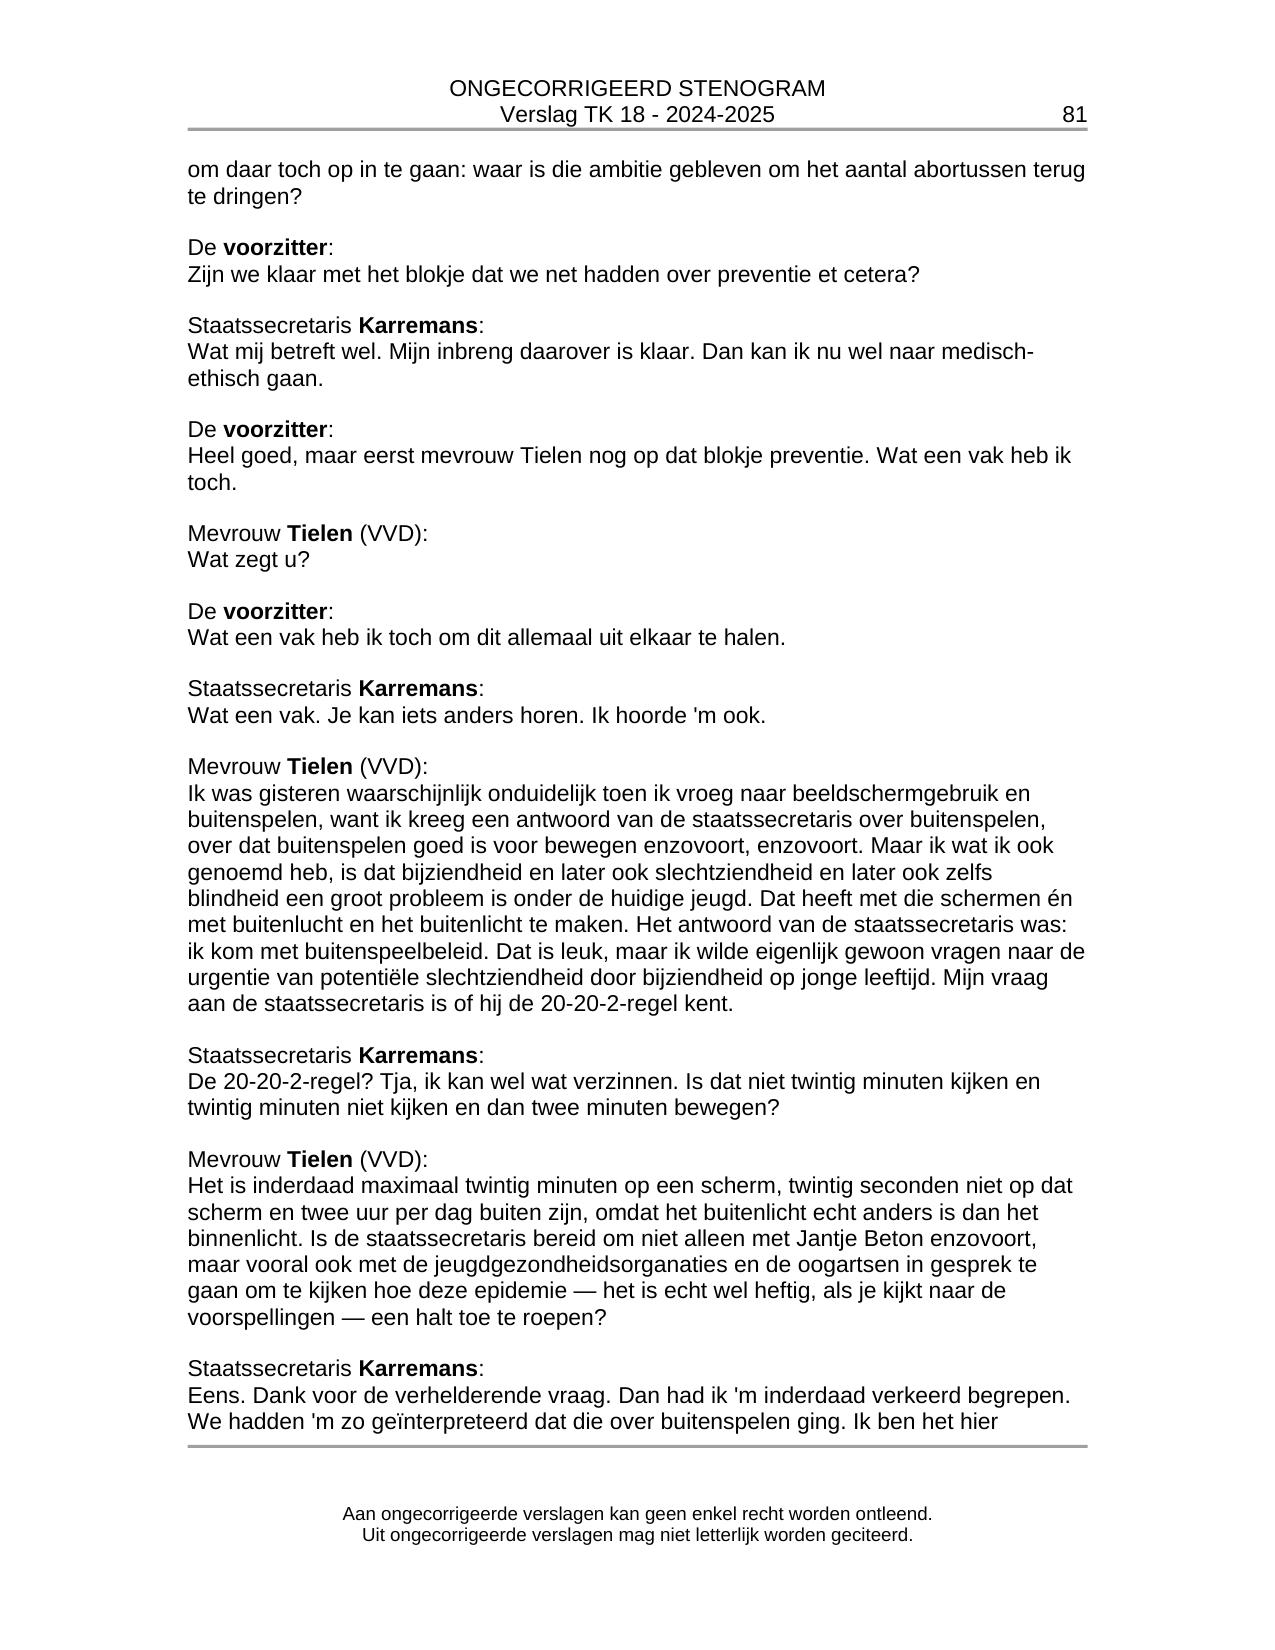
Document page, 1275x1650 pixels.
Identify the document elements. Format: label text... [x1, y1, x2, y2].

text Staatssecretaris Karremans: De 20-20-2-regel? Tja, ik kan wel wat verzinnen. Is dat niet twintig minuten kijken en twintig minuten niet kijken en dan twee minuten bewegen? [187, 1042, 1087, 1121]
text De voorzitter: Wat een vak heb ik toch om dit allemaal uit elkaar te halen. [187, 598, 1087, 650]
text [187, 156, 1087, 209]
text De voorzitter: Heel goed, maar eerst mevrouw Tielen nog op dat blokje preventie. Wat een vak heb ik toch. [187, 416, 1087, 495]
text Mevrouw Tielen (VVD): Ik was gisteren waarschijnlijk onduidelijk toen ik vroeg naar beeldschermgebruik en buitenspelen, want ik kreeg een antwoord van de staatssecretaris over buitenspelen, over dat buitenspelen goed is voor bewegen enzovoort, enzovoort. Maar ik wat ik ook genoemd heb, is dat bijziendheid en later ook slechtziendheid en later ook zelfs blindheid een groot probleem is onder de huidige jeugd. Dat heeft met die schermen én met buitenlucht en het buitenlicht te maken. Het antwoord van de staatssecretaris was: ik kom met buitenspeelbeleid. Dat is leuk, maar ik wilde eigenlijk gewoon vragen naar de urgentie van potentiële slechtziendheid door bijziendheid op jonge leeftijd. Mijn vraag aan de staatssecretaris is of hij de 20-20-2-regel kent. [187, 753, 1087, 1017]
text Mevrouw Tielen (VVD): Wat zegt u? [187, 520, 1087, 573]
text Staatssecretaris Karremans: Wat een vak. Je kan iets anders horen. Ik hoorde 'm ook. [187, 675, 1087, 728]
text Staatssecretaris Karremans: Wat mij betreft wel. Mijn inbreng daarover is klaar. Dan kan ik nu wel naar medisch-ethisch gaan. [187, 312, 1087, 391]
text Mevrouw Tielen (VVD): Het is inderdaad maximaal twintig minuten op een scherm, twintig seconden niet op dat scherm en twee uur per dag buiten zijn, omdat het buitenlicht echt anders is dan het binnenlicht. Is de staatssecretaris bereid om niet alleen met Jantje Beton enzovoort, maar vooral ook met de jeugdgezondheidsorganaties en de oogartsen in gesprek te gaan om te kijken hoe deze epidemie — het is echt wel heftig, als je kijkt naar de voorspellingen — een halt toe te roepen? [187, 1146, 1087, 1330]
text De voorzitter: Zijn we klaar met het blokje dat we net hadden over preventie et cetera? [187, 234, 1087, 287]
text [187, 1355, 1087, 1434]
